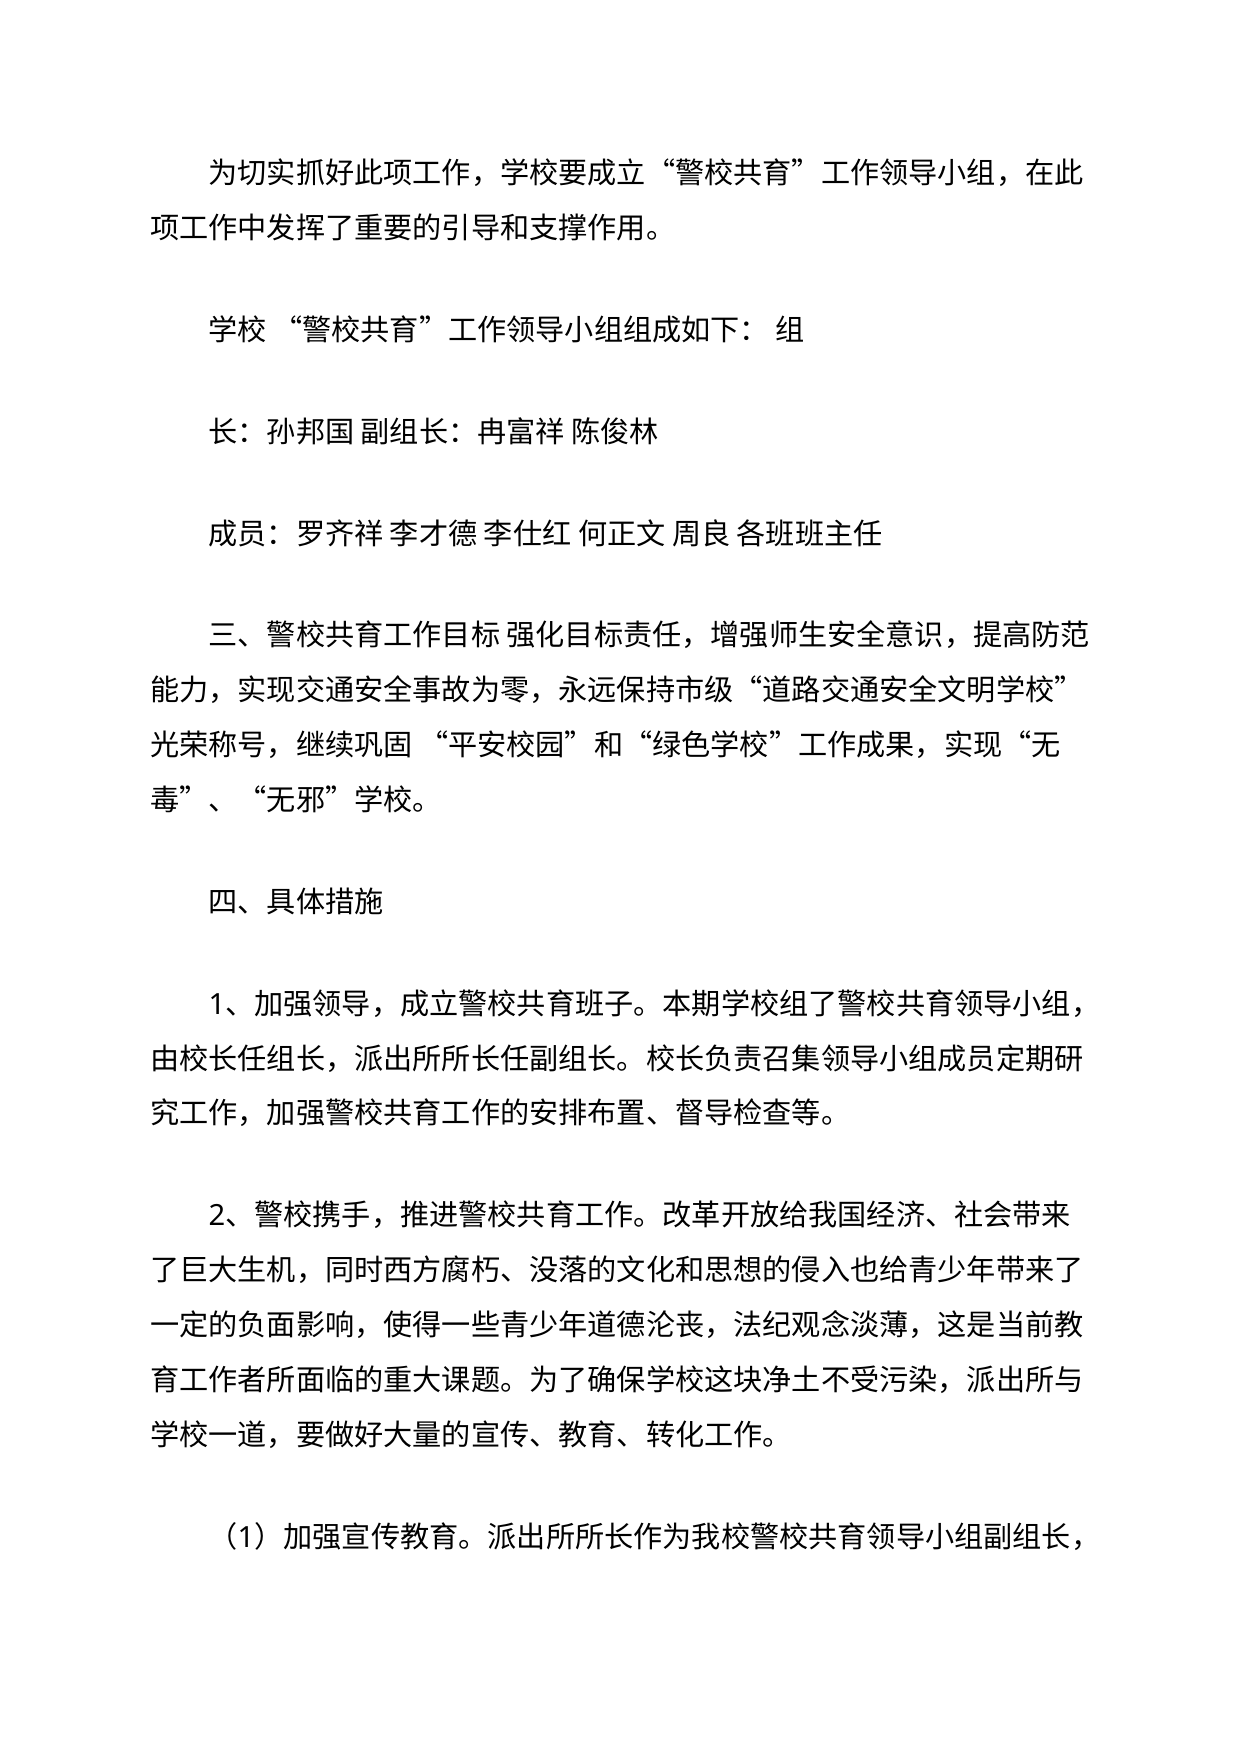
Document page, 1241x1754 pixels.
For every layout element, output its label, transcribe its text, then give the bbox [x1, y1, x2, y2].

text 长：孙邦国 副组长：冉富祥 陈俊林 [150, 408, 1090, 451]
text 2、警校携手，推进警校共育工作。改革开放给我国经济、社会带来了巨大生机，同时西方腐朽、没落的文化和思想的侵入也给青少年带来了一定的负面影响，使得一些青少年道德沦丧，法纪观念淡薄，这是当前教育工作者所面临的重大课题。为了确保学校这块净土不受污染，派出所与学校一道，要做好大量的宣传、教育、转化工作。 [150, 1192, 1090, 1454]
text 成员：罗齐祥 李才德 李仕红 何正文 周良 各班班主任 [150, 510, 1090, 552]
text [150, 1513, 1090, 1556]
text 为切实抓好此项工作，学校要成立“警校共育”工作领导小组，在此项工作中发挥了重要的引导和支撑作用。 [150, 150, 1090, 247]
text 1、加强领导，成立警校共育班子。本期学校组了警校共育领导小组，由校长任组长，派出所所长任副组长。校长负责召集领导小组成员定期研究工作，加强警校共育工作的安排布置、督导检查等。 [150, 980, 1090, 1132]
text 三、警校共育工作目标 强化目标责任，增强师生安全意识，提高防范能力，实现交通安全事故为零，永远保持市级“道路交通安全文明学校”光荣称号，继续巩固 “平安校园”和“绿色学校”工作成果，实现“无毒”、“无邪”学校。 [150, 612, 1090, 819]
text 四、具体措施 [150, 878, 1090, 921]
text 学校 “警校共育”工作领导小组组成如下： 组 [150, 307, 1090, 349]
